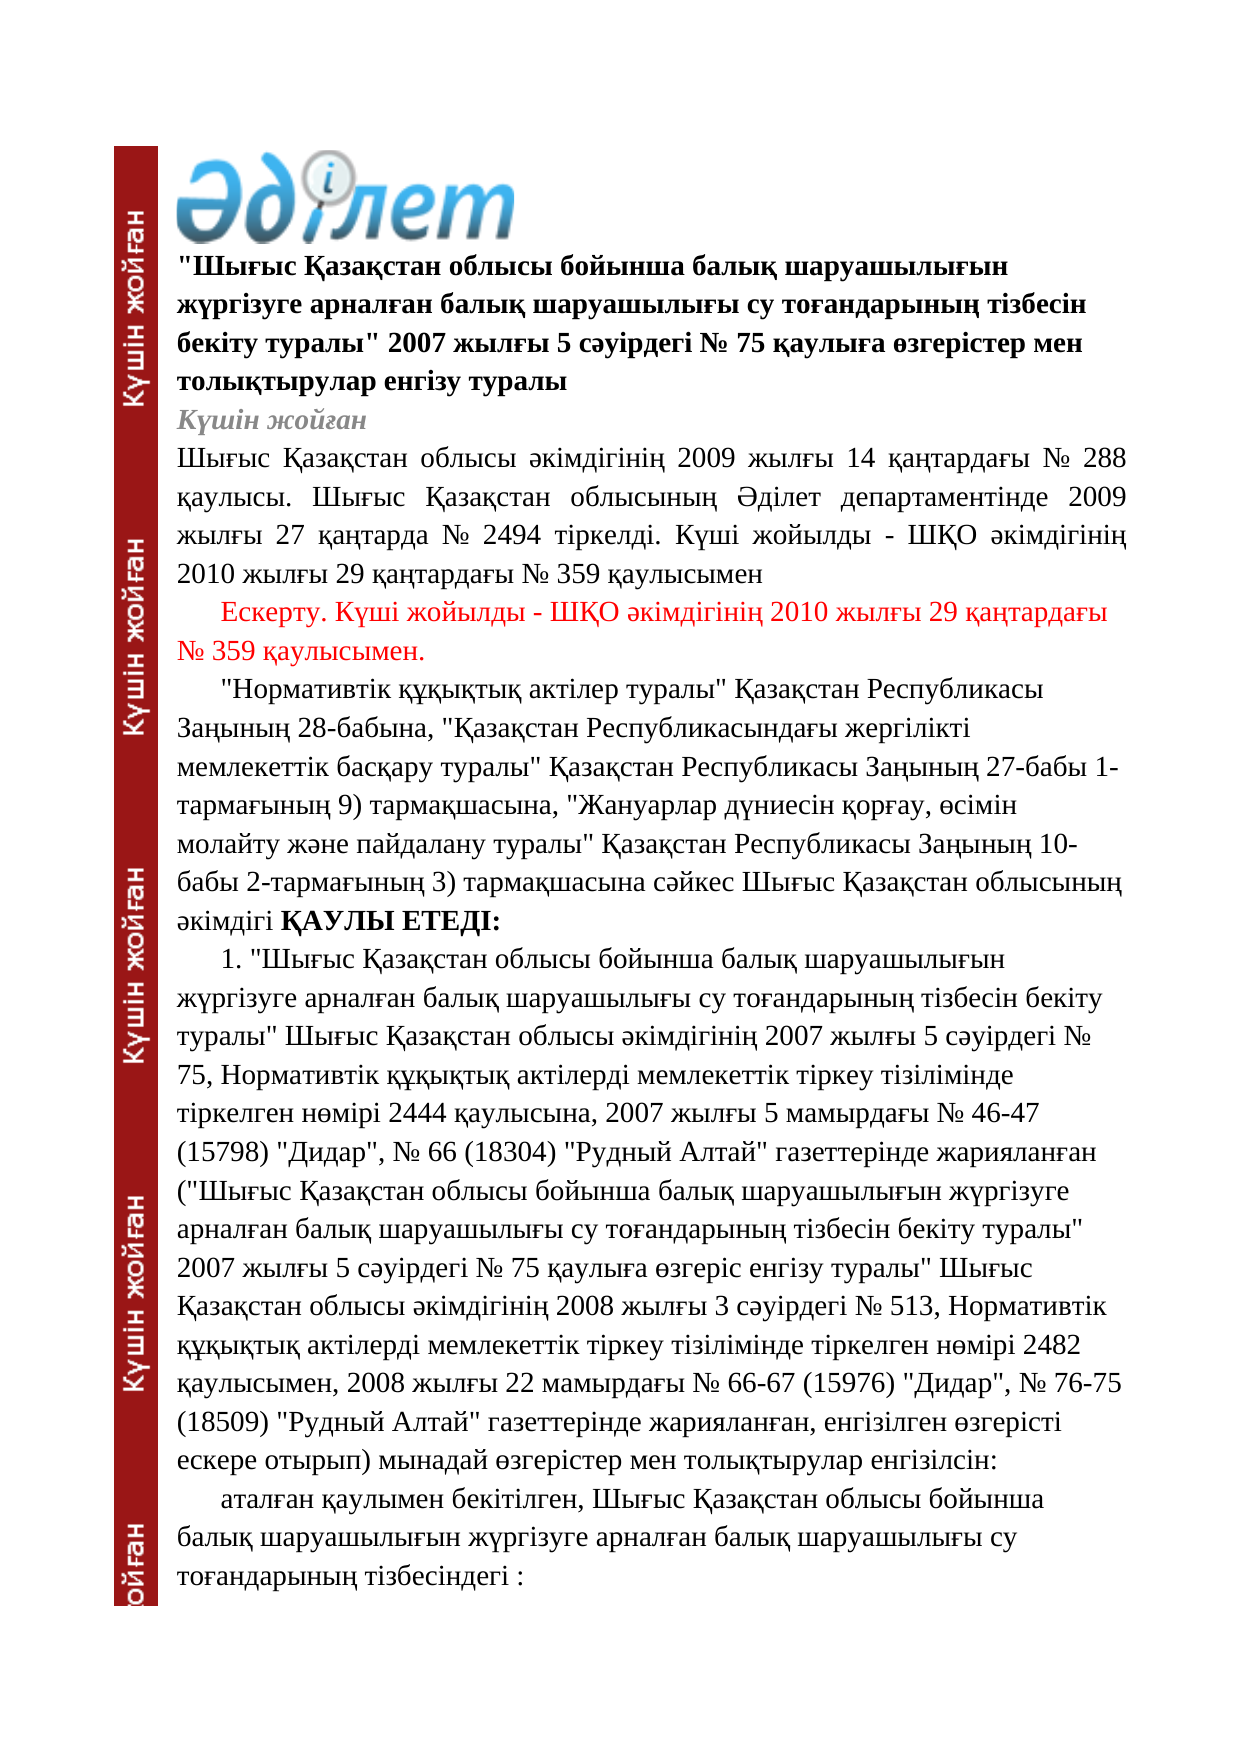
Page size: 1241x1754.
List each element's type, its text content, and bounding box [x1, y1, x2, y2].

picture [114, 397, 158, 402]
picture [114, 435, 158, 440]
picture [114, 1592, 158, 1606]
text Шығыс Қазақстан облысы әкімдігінің 2009 жылғы 14 қаңтардағы № 288 қаулысы. Шығыс Қазақстан облысының Әділет департаментінде 2009 жылғы 27 қаңтарда № 2494 тіркелді. Күші жойылды - ШҚО әкімдігінің 2010 жылғы 29 қаңтардағы № 359 қаулысымен [112, 440, 1128, 589]
picture [114, 589, 158, 594]
picture [114, 146, 158, 248]
picture [176, 150, 515, 244]
text "Шығыс Қазақстан облысы бойынша балық шаруашылығын жүргізуге арналған балық шаруашылығы су тоғандарының тізбесін бекіту туралы" 2007 жылғы 5 сәуірдегі № 75 қаулыға өзгерістер мен толықтырулар енгізу туралы [112, 248, 1128, 397]
text Күшін жойған [112, 402, 1128, 435]
